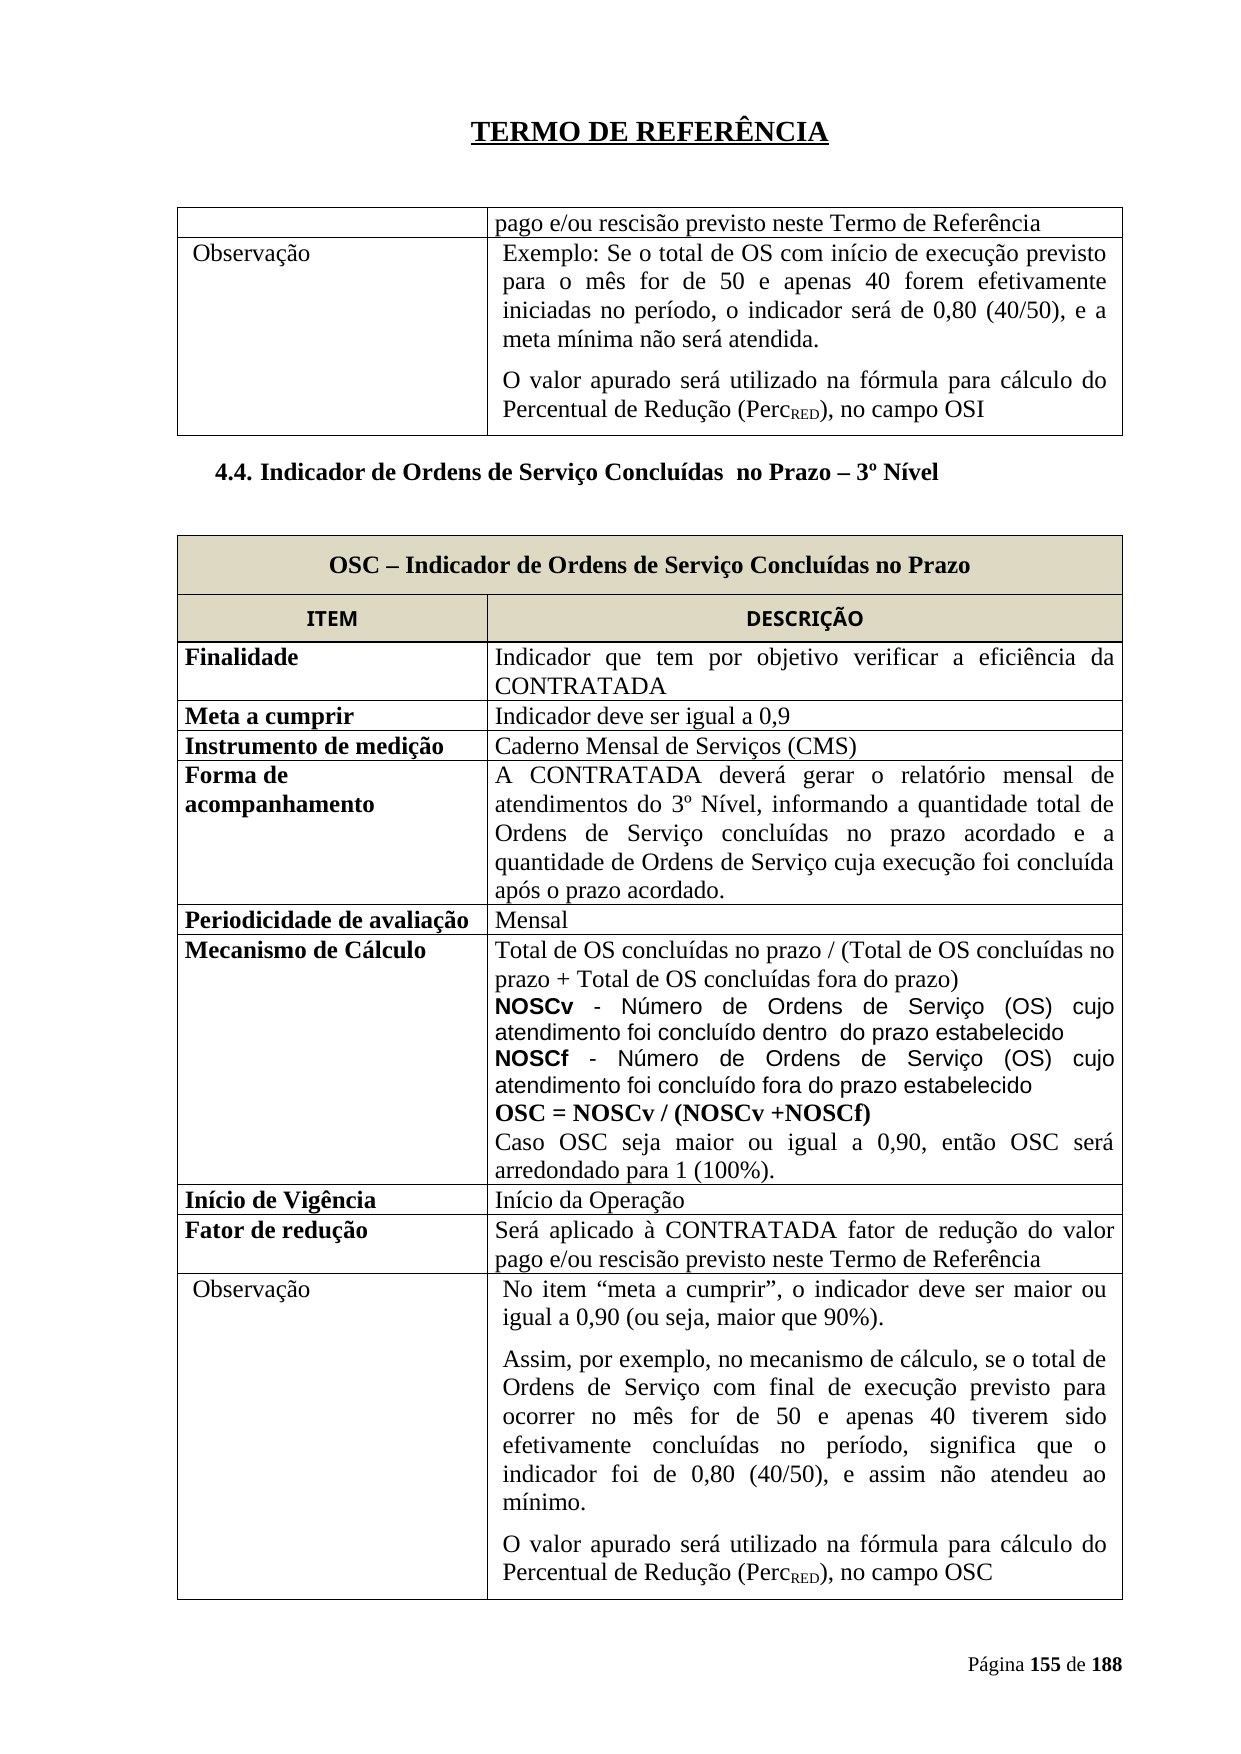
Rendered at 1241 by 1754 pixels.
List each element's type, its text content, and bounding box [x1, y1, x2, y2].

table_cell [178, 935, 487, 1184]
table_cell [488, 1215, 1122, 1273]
list Indicador de Ordens de Serviço Concluídas no Prazo – 3º Nível [215, 457, 1122, 486]
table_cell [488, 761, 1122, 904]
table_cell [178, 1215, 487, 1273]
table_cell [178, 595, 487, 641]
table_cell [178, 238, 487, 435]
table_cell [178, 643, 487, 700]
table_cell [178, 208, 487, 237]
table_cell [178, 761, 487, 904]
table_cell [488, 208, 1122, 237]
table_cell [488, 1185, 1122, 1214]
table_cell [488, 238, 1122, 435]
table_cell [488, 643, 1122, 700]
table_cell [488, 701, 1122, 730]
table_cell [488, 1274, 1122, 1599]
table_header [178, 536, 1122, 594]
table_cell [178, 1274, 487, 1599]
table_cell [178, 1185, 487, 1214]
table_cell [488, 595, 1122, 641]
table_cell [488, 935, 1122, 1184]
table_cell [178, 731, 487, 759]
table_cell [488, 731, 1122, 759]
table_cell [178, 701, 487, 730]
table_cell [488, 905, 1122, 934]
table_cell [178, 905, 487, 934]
